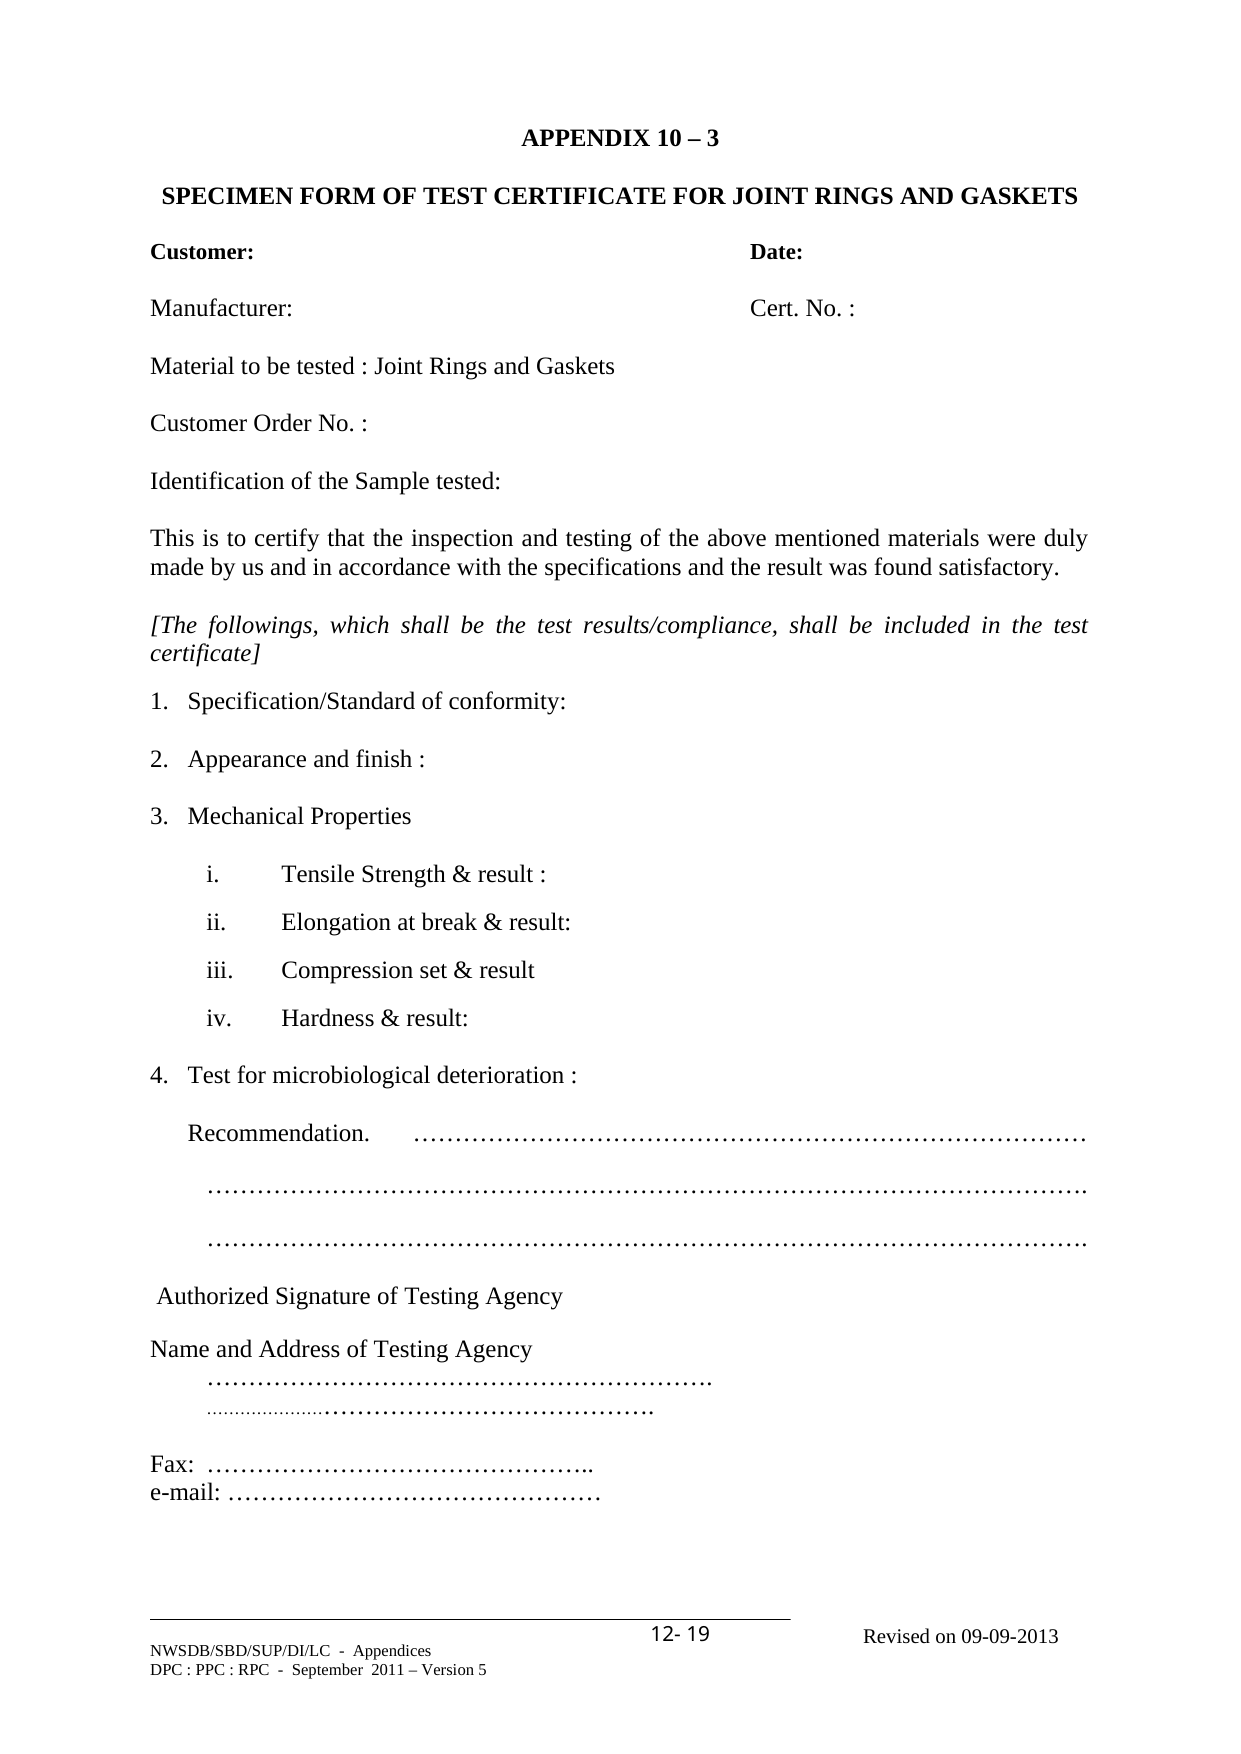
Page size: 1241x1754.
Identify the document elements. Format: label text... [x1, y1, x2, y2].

list Hardness & result: [206, 1003, 1090, 1031]
text e-mail: ……………………………………… [150, 1477, 1090, 1506]
list Compression set & result [206, 955, 1090, 983]
text Material to be tested : Joint Rings and Gaskets [150, 351, 1090, 380]
text Customer Order No. : [150, 408, 1090, 437]
text Authorized Signature of Testing Agency [150, 1281, 1090, 1309]
text Fax: ……………………………………….. [150, 1449, 1090, 1477]
list Test for microbiological deterioration : [150, 1060, 1090, 1089]
list Mechanical Properties [150, 801, 1090, 830]
text [The followings, which shall be the test results/compliance, shall be included in the test certificate] [150, 610, 1090, 667]
text APPENDIX 10 – 3 [150, 123, 1090, 152]
text Identification of the Sample tested: [150, 466, 1090, 495]
text ……………………………………………………. [150, 1391, 1090, 1420]
text Recommendation. ……………………………………………………………………… [150, 1118, 1090, 1146]
text Manufacturer: Cert. No. : [150, 293, 1090, 322]
text SPECIMEN FORM OF TEST CERTIFICATE FOR JOINT RINGS AND GASKETS [150, 181, 1090, 210]
list Appearance and finish : [150, 744, 1090, 773]
text This is to certify that the inspection and testing of the above mentioned materials were duly made by us and in accordance with the specifications and the result was found satisfactory. [150, 523, 1090, 581]
text Name and Address of Testing Agency ……………………………………………………. [150, 1334, 1090, 1391]
text Customer: Date: [150, 238, 1090, 265]
list Elongation at break & result: [206, 907, 1090, 936]
list Specification/Standard of conformity: [150, 686, 1090, 715]
list Tensile Strength & result : [206, 859, 1090, 888]
text ……………………………………………………………………………………………. [150, 1199, 1090, 1252]
text ……………………………………………………………………………………………. [150, 1146, 1090, 1199]
